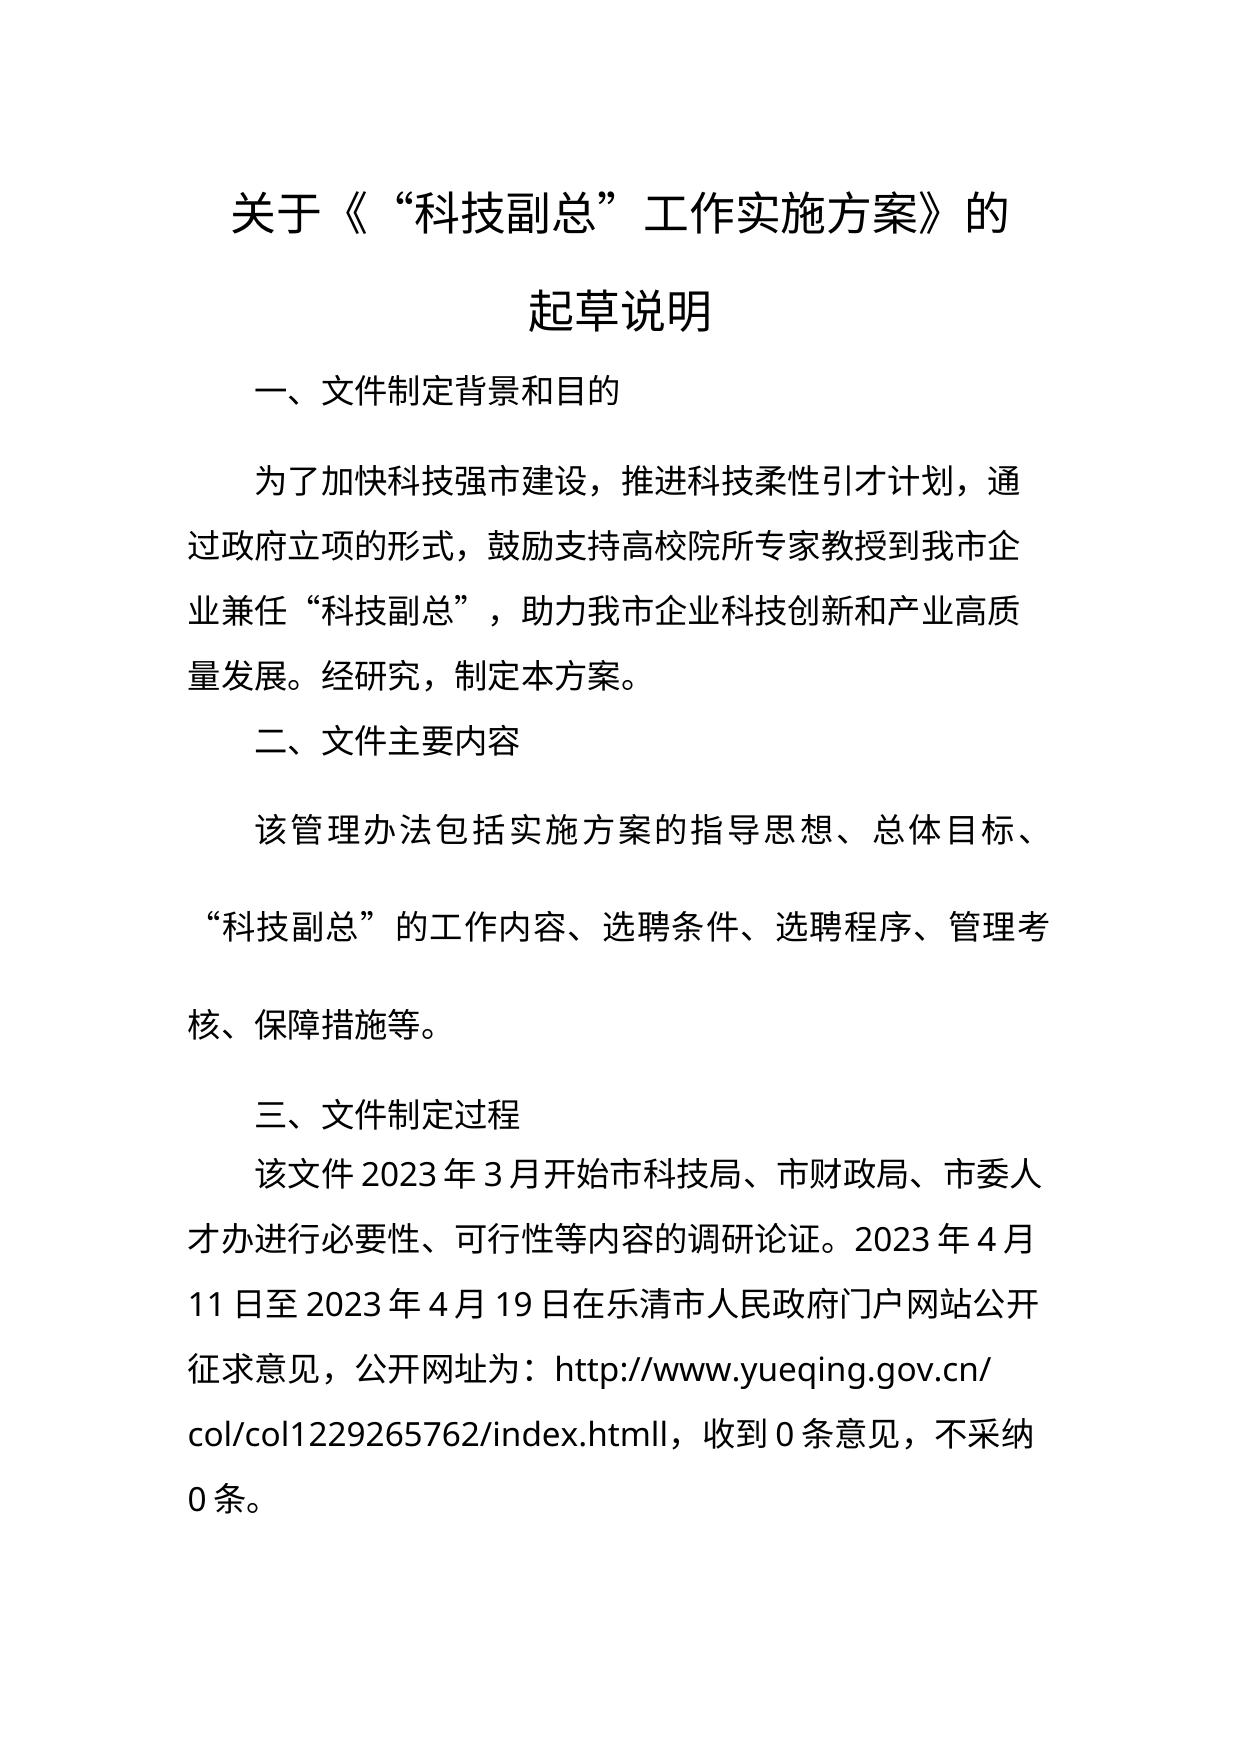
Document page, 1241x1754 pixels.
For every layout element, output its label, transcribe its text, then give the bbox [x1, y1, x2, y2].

text 一、文件制定背景和目的 [187, 357, 1053, 422]
text 二、文件主要内容 [187, 706, 1053, 771]
text 该管理办法包括实施方案的指导思想、总体目标、“科技副总”的工作内容、选聘条件、选聘程序、管理考核、保障措施等。 [187, 795, 1053, 1055]
text 三、文件制定过程 [187, 1079, 1053, 1139]
text 为了加快科技强市建设，推进科技柔性引才计划，通过政府立项的形式，鼓励支持高校院所专家教授到我市企业兼任“科技副总”，助力我市企业科技创新和产业高质量发展。经研究，制定本方案。 [187, 446, 1053, 706]
text 该文件2023年3月开始市科技局、市财政局、市委人才办进行必要性、可行性等内容的调研论证。2023年4月11日至2023年4月19日在乐清市人民政府门户网站公开征求意见，公开网址为：http://www.yueqing.gov.cn/col/col1229265762/index.htmll，收到0条意见，不采纳0条。 [187, 1139, 1053, 1529]
text 关于《“科技副总”工作实施方案》的 [187, 162, 1053, 259]
text 起草说明 [187, 259, 1053, 357]
